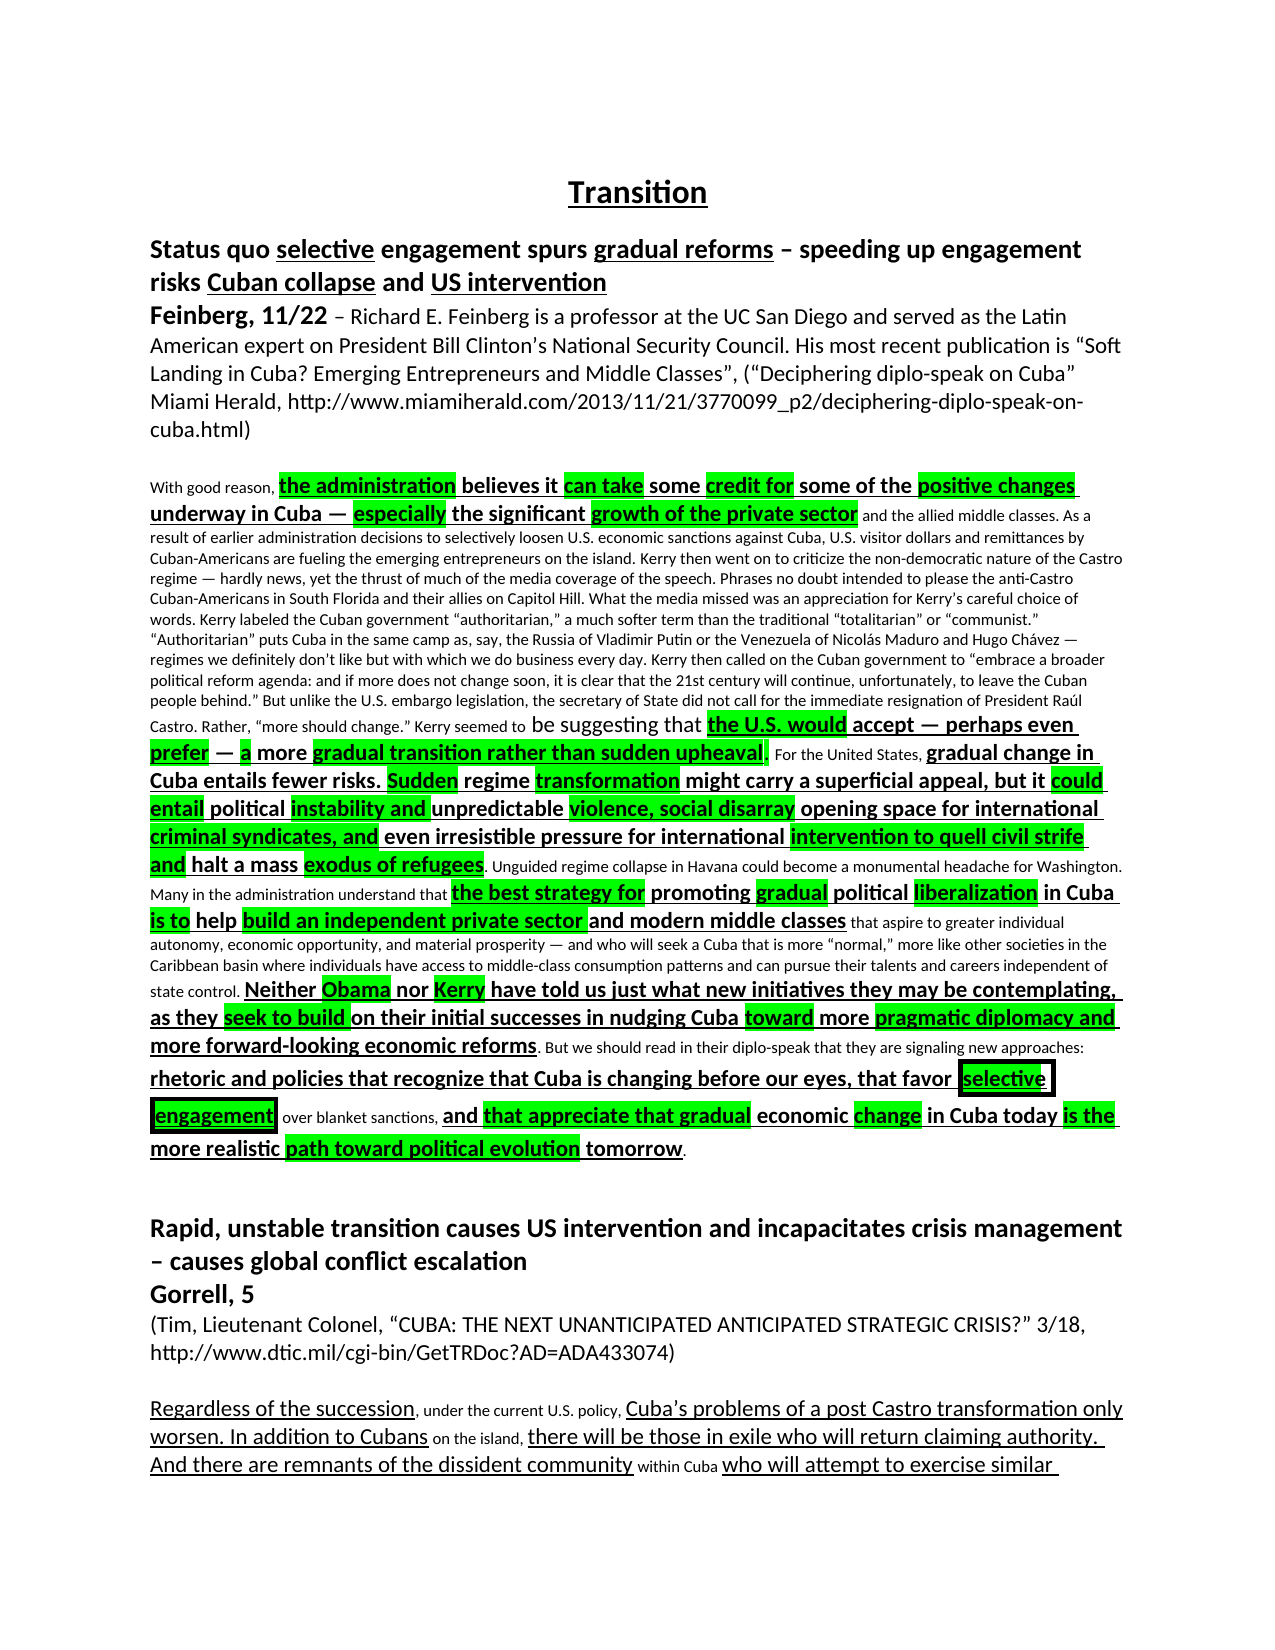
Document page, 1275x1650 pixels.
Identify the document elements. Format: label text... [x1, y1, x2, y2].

text Feinberg, 11/22 – Richard E. Feinberg is a professor at the UC San Diego and served as the Latin American expert on President Bill Clinton’s National Security Council. His most recent publication is “Soft Landing in Cuba? Emerging Entrepreneurs and Middle Classes”, (“Deciphering diplo-speak on Cuba” Miami Herald, http://www.miamiherald.com/2013/11/21/3770099_p2/deciphering-diplo-speak-on-cuba.html) [150, 298, 1125, 443]
text With good reason, the administration believes it can take some credit for some of the positive changes underway in Cuba — especially the significant growth of the private sector and the allied middle classes. As a result of earlier administration decisions to selectively loosen U.S. economic sanctions against Cuba, U.S. visitor dollars and remittances by Cuban-Americans are fueling the emerging entrepreneurs on the island. Kerry then went on to criticize the non-democratic nature of the Castro regime — hardly news, yet the thrust of much of the media coverage of the speech. Phrases no doubt intended to please the anti-Castro Cuban-Americans in South Florida and their allies on Capitol Hill. What the media missed was an appreciation for Kerry’s careful choice of words. Kerry labeled the Cuban government “authoritarian,” a much softer term than the traditional “totalitarian” or “communist.” “Authoritarian” puts Cuba in the same camp as, say, the Russia of Vladimir Putin or the Venezuela of Nicolás Maduro and Hugo Chávez — regimes we definitely don’t like but with which we do business every day. Kerry then called on the Cuban government to “embrace a broader political reform agenda: and if more does not change soon, it is clear that the 21st century will continue, unfortunately, to leave the Cuban people behind.” But unlike the U.S. embargo legislation, the secretary of State did not call for the immediate resignation of President Raúl Castro. Rather, “more should change.” Kerry seemed to be suggesting that the U.S. would accept — perhaps even prefer — a more gradual transition rather than sudden upheaval. For the United States, gradual change in Cuba entails fewer risks. Sudden regime transformation might carry a superficial appeal, but it could entail political instability and unpredictable violence, social disarray opening space for international criminal syndicates, and even irresistible pressure for international intervention to quell civil strife and halt a mass exodus of refugees. Unguided regime collapse in Havana could become a monumental headache for Washington. Many in the administration understand that the best strategy for promoting gradual political liberalization in Cuba is to help build an independent private sector and modern middle classes that aspire to greater individual autonomy, economic opportunity, and material prosperity — and who will seek a Cuba that is more “normal,” more like other societies in the Caribbean basin where individuals have access to middle-class consumption patterns and can pursue their talents and careers independent of state control. Neither Obama nor Kerry have told us just what new initiatives they may be contemplating, as they seek to build on their initial successes in nudging Cuba toward more pragmatic diplomacy and more forward-looking economic reforms. But we should read in their diplo-speak that they are signaling new approaches: rhetoric and policies that recognize that Cuba is changing before our eyes, that favor selective engagement over blanket sanctions, and that appreciate that gradual economic change in Cuba today is the more realistic path toward political evolution tomorrow. [150, 472, 1125, 1162]
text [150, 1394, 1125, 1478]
subtitle Rapid, unstable transition causes US intervention and incapacitates crisis management – causes global conflict escalation [150, 1211, 1125, 1277]
subtitle Transition [150, 171, 1125, 212]
text (Tim, Lieutenant Colonel, “CUBA: THE NEXT UNANTICIPATED ANTICIPATED STRATEGIC CRISIS?” 3/18, http://www.dtic.mil/cgi-bin/GetTRDoc?AD=ADA433074) [150, 1310, 1125, 1366]
subtitle Status quo selective engagement spurs gradual reforms – speeding up engagement risks Cuban collapse and US intervention [150, 232, 1125, 298]
text Gorrell, 5 [150, 1277, 1125, 1310]
